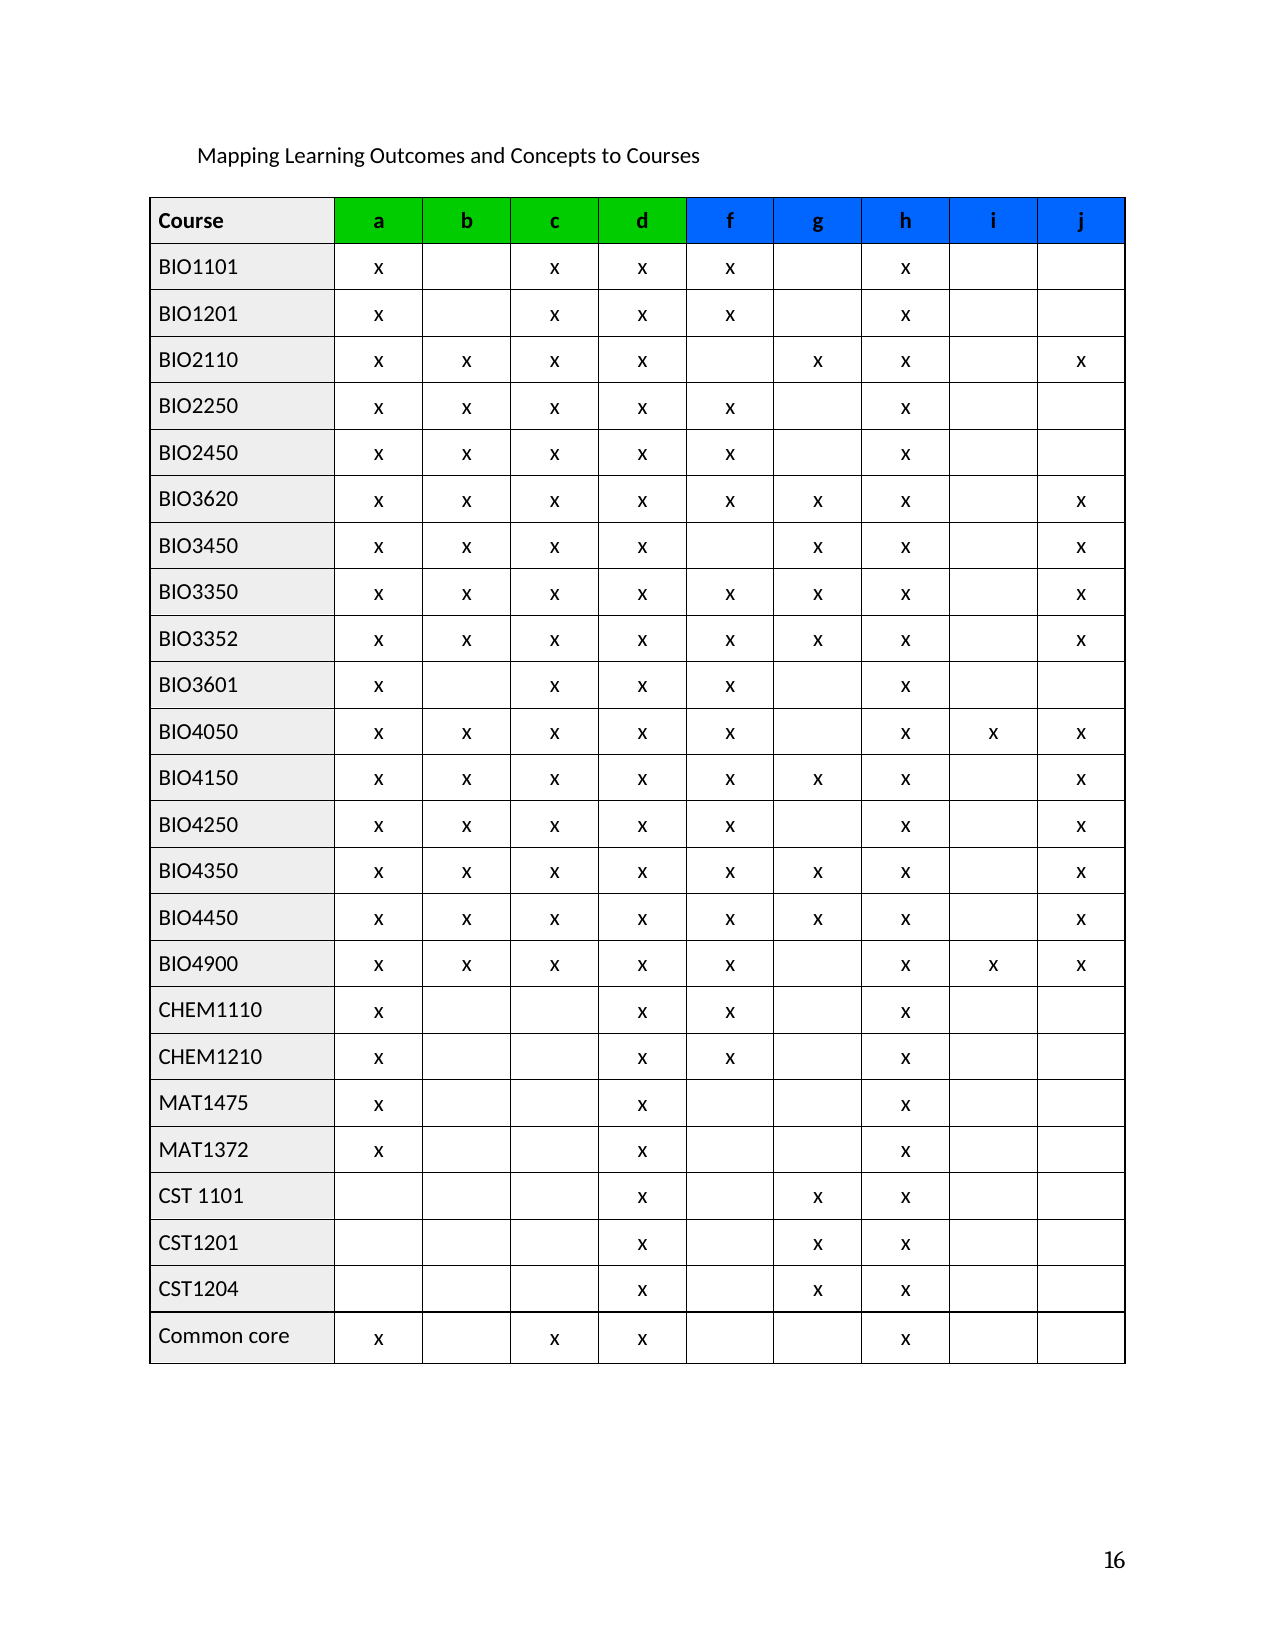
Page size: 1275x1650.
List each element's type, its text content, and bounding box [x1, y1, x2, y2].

table_cell x [774, 1266, 861, 1311]
table_cell x [511, 662, 598, 707]
table_cell x [423, 383, 510, 429]
table_cell x [511, 755, 598, 800]
table_cell x [423, 569, 510, 614]
table_cell x [687, 801, 773, 847]
table_cell x [335, 801, 422, 847]
table_cell x [599, 244, 686, 289]
table_cell x [511, 337, 598, 382]
table_cell BIO2250 [151, 383, 334, 429]
table_cell [950, 430, 1037, 475]
table_cell x [687, 662, 773, 707]
table_cell [950, 987, 1037, 1033]
table_cell x [774, 337, 861, 382]
table_cell x [599, 1080, 686, 1126]
table_cell x [335, 523, 422, 568]
table_cell [774, 1080, 861, 1126]
table_cell x [511, 848, 598, 893]
table_cell x [774, 894, 861, 940]
table_cell CST1204 [151, 1266, 334, 1311]
table_cell x [423, 476, 510, 522]
table_cell [774, 801, 861, 847]
table_cell [687, 523, 773, 568]
table_cell x [335, 662, 422, 707]
table_cell [423, 1034, 510, 1079]
table_cell x [599, 755, 686, 800]
table_cell x [335, 941, 422, 986]
table_cell x [335, 894, 422, 940]
table_cell x [335, 616, 422, 661]
table_cell [511, 1220, 598, 1265]
table_cell x [687, 430, 773, 475]
table_cell [950, 1220, 1037, 1265]
table_cell [687, 1266, 773, 1311]
table_cell x [862, 987, 949, 1033]
table_cell x [862, 616, 949, 661]
table_cell BIO4900 [151, 941, 334, 986]
table_header f [687, 198, 773, 243]
table_cell x [950, 709, 1037, 754]
table_cell x [862, 1080, 949, 1126]
table_cell [774, 430, 861, 475]
table_cell BIO1201 [151, 290, 334, 336]
table_cell [511, 1173, 598, 1218]
table_cell x [687, 941, 773, 986]
table_cell x [599, 523, 686, 568]
table_cell x [511, 569, 598, 614]
table_header Course [151, 198, 334, 243]
table_cell x [599, 569, 686, 614]
table_cell [423, 1080, 510, 1126]
table_cell [423, 1266, 510, 1311]
table_cell x [423, 848, 510, 893]
table_cell x [335, 290, 422, 336]
table_cell x [774, 569, 861, 614]
table_cell [1038, 987, 1124, 1033]
table_cell x [1038, 569, 1124, 614]
table_cell x [1038, 801, 1124, 847]
table_cell x [511, 1313, 598, 1362]
table_cell x [1038, 523, 1124, 568]
table_cell x [335, 1313, 422, 1362]
table_cell x [687, 848, 773, 893]
table_cell [423, 1220, 510, 1265]
table_cell x [511, 941, 598, 986]
table_cell x [423, 337, 510, 382]
table_cell [1038, 383, 1124, 429]
table_cell x [511, 523, 598, 568]
table_cell Common core [151, 1313, 334, 1362]
table_cell x [335, 476, 422, 522]
table_cell [950, 337, 1037, 382]
table_cell BIO3350 [151, 569, 334, 614]
table_cell x [862, 755, 949, 800]
table_cell [687, 1127, 773, 1172]
table_cell BIO3450 [151, 523, 334, 568]
table_cell [511, 1034, 598, 1079]
table_cell x [599, 1313, 686, 1362]
table_cell x [599, 1266, 686, 1311]
table_cell [1038, 244, 1124, 289]
table_cell x [687, 616, 773, 661]
table_cell [950, 1173, 1037, 1218]
table_cell x [599, 616, 686, 661]
table_cell x [335, 755, 422, 800]
table_cell x [335, 244, 422, 289]
table_cell [774, 662, 861, 707]
table_cell x [423, 941, 510, 986]
table_cell x [599, 987, 686, 1033]
table_cell [423, 987, 510, 1033]
table_cell x [335, 383, 422, 429]
table_cell x [862, 941, 949, 986]
table_cell BIO2110 [151, 337, 334, 382]
table_cell [335, 1220, 422, 1265]
text Mapping Learning Outcomes and Concepts to Courses [197, 141, 1125, 169]
table_cell x [423, 523, 510, 568]
table_cell x [1038, 709, 1124, 754]
table_header i [950, 198, 1037, 243]
table_cell x [599, 1173, 686, 1218]
table_cell BIO4450 [151, 894, 334, 940]
table_cell [423, 244, 510, 289]
table_cell [687, 1173, 773, 1218]
table_cell BIO4050 [151, 709, 334, 754]
table_cell x [423, 894, 510, 940]
table_cell x [1038, 616, 1124, 661]
table_cell CST 1101 [151, 1173, 334, 1218]
table_cell x [862, 848, 949, 893]
table_cell BIO2450 [151, 430, 334, 475]
table_cell x [687, 476, 773, 522]
table_cell x [335, 569, 422, 614]
table_cell x [511, 430, 598, 475]
table_cell x [862, 894, 949, 940]
table_cell x [599, 1034, 686, 1079]
table_cell x [862, 523, 949, 568]
table_cell [511, 1266, 598, 1311]
table_cell x [511, 801, 598, 847]
table_cell x [687, 755, 773, 800]
table_cell [774, 290, 861, 336]
table_cell x [599, 662, 686, 707]
table_cell x [687, 569, 773, 614]
table_cell BIO3620 [151, 476, 334, 522]
table_cell x [862, 383, 949, 429]
table_cell x [335, 987, 422, 1033]
table_cell [950, 616, 1037, 661]
table_cell x [774, 523, 861, 568]
table_cell BIO4250 [151, 801, 334, 847]
table_cell x [511, 616, 598, 661]
table_cell x [335, 709, 422, 754]
table_cell x [1038, 894, 1124, 940]
table_header g [774, 198, 861, 243]
table_cell [774, 383, 861, 429]
table_cell [511, 987, 598, 1033]
table_header j [1038, 198, 1124, 243]
table_cell [511, 1127, 598, 1172]
table_cell x [1038, 337, 1124, 382]
table_cell x [599, 894, 686, 940]
table_cell [950, 523, 1037, 568]
table_cell [423, 1173, 510, 1218]
table_cell [687, 1220, 773, 1265]
table_cell x [511, 476, 598, 522]
table_cell [950, 569, 1037, 614]
table_cell x [687, 894, 773, 940]
table_cell [950, 244, 1037, 289]
table_cell x [423, 430, 510, 475]
table_cell x [774, 616, 861, 661]
table_cell MAT1372 [151, 1127, 334, 1172]
table_header b [423, 198, 510, 243]
table_cell x [335, 848, 422, 893]
table_cell x [862, 662, 949, 707]
table_cell x [599, 801, 686, 847]
table_cell [774, 1034, 861, 1079]
table_cell x [862, 337, 949, 382]
table_header c [511, 198, 598, 243]
table_cell x [862, 1266, 949, 1311]
table_cell x [335, 1080, 422, 1126]
table_cell [423, 1127, 510, 1172]
table_cell BIO3601 [151, 662, 334, 707]
table_cell x [599, 709, 686, 754]
table_cell x [511, 709, 598, 754]
table_cell [335, 1173, 422, 1218]
table_cell [1038, 1313, 1124, 1362]
table_cell [687, 1080, 773, 1126]
table_cell x [599, 848, 686, 893]
table_cell [774, 244, 861, 289]
table_cell [950, 1127, 1037, 1172]
table_cell x [511, 244, 598, 289]
table_cell x [423, 801, 510, 847]
table_cell [950, 755, 1037, 800]
table_cell [1038, 1173, 1124, 1218]
table_cell x [950, 941, 1037, 986]
table_cell BIO4350 [151, 848, 334, 893]
table_cell x [687, 987, 773, 1033]
table_cell [950, 848, 1037, 893]
table_cell BIO4150 [151, 755, 334, 800]
table_cell [1038, 1220, 1124, 1265]
table_cell x [511, 894, 598, 940]
table_cell x [774, 848, 861, 893]
table_cell x [423, 616, 510, 661]
table_cell x [511, 290, 598, 336]
table_header d [599, 198, 686, 243]
table_cell x [599, 290, 686, 336]
table_header h [862, 198, 949, 243]
table_cell [1038, 430, 1124, 475]
table_cell x [335, 1034, 422, 1079]
table_cell [950, 1080, 1037, 1126]
table_cell [950, 1034, 1037, 1079]
table_cell x [862, 290, 949, 336]
table_cell [1038, 1266, 1124, 1311]
table_cell x [1038, 941, 1124, 986]
table_cell BIO3352 [151, 616, 334, 661]
table_cell [950, 383, 1037, 429]
table_cell x [862, 1220, 949, 1265]
table_cell [950, 290, 1037, 336]
table_cell x [774, 1173, 861, 1218]
table_cell x [1038, 755, 1124, 800]
table_cell [950, 801, 1037, 847]
table_cell [950, 476, 1037, 522]
table_cell x [599, 1127, 686, 1172]
table_cell CHEM1110 [151, 987, 334, 1033]
table_cell [423, 290, 510, 336]
table_cell CST1201 [151, 1220, 334, 1265]
table_cell x [599, 1220, 686, 1265]
table_cell x [862, 801, 949, 847]
table_cell x [1038, 476, 1124, 522]
table_cell x [599, 430, 686, 475]
table_cell [774, 941, 861, 986]
table_cell [774, 1127, 861, 1172]
table_cell x [774, 1220, 861, 1265]
table_cell x [862, 709, 949, 754]
table_cell MAT1475 [151, 1080, 334, 1126]
table_header a [335, 198, 422, 243]
table_cell [1038, 662, 1124, 707]
table_cell x [335, 337, 422, 382]
table_cell x [862, 476, 949, 522]
table_cell [950, 1313, 1037, 1362]
table_cell x [335, 1127, 422, 1172]
table_cell x [423, 755, 510, 800]
table_cell [1038, 1127, 1124, 1172]
table_cell [335, 1266, 422, 1311]
table_cell x [599, 476, 686, 522]
table_cell [687, 337, 773, 382]
table_cell x [423, 709, 510, 754]
table_cell x [862, 1173, 949, 1218]
table_cell [950, 662, 1037, 707]
table_cell BIO1101 [151, 244, 334, 289]
table_cell x [1038, 848, 1124, 893]
table_cell [774, 709, 861, 754]
table_cell x [687, 1034, 773, 1079]
table_cell [511, 1080, 598, 1126]
table_cell [1038, 1080, 1124, 1126]
table_cell x [862, 1313, 949, 1362]
table_cell CHEM1210 [151, 1034, 334, 1079]
table_cell x [687, 709, 773, 754]
table_cell x [774, 755, 861, 800]
table_cell x [687, 244, 773, 289]
table_cell x [687, 383, 773, 429]
table_cell x [862, 569, 949, 614]
table_cell x [599, 941, 686, 986]
table_cell x [599, 337, 686, 382]
table_cell [423, 662, 510, 707]
table_cell x [774, 476, 861, 522]
table_cell [423, 1313, 510, 1362]
table_cell x [687, 290, 773, 336]
table_cell [950, 894, 1037, 940]
table_cell [687, 1313, 773, 1362]
table_cell x [862, 1127, 949, 1172]
table_cell [1038, 290, 1124, 336]
table_cell x [862, 1034, 949, 1079]
table_cell [1038, 1034, 1124, 1079]
table_cell x [511, 383, 598, 429]
table_cell [774, 987, 861, 1033]
table_cell x [335, 430, 422, 475]
table_cell x [862, 430, 949, 475]
table_cell x [862, 244, 949, 289]
table_cell x [599, 383, 686, 429]
table_cell [950, 1266, 1037, 1311]
table_cell [774, 1313, 861, 1362]
